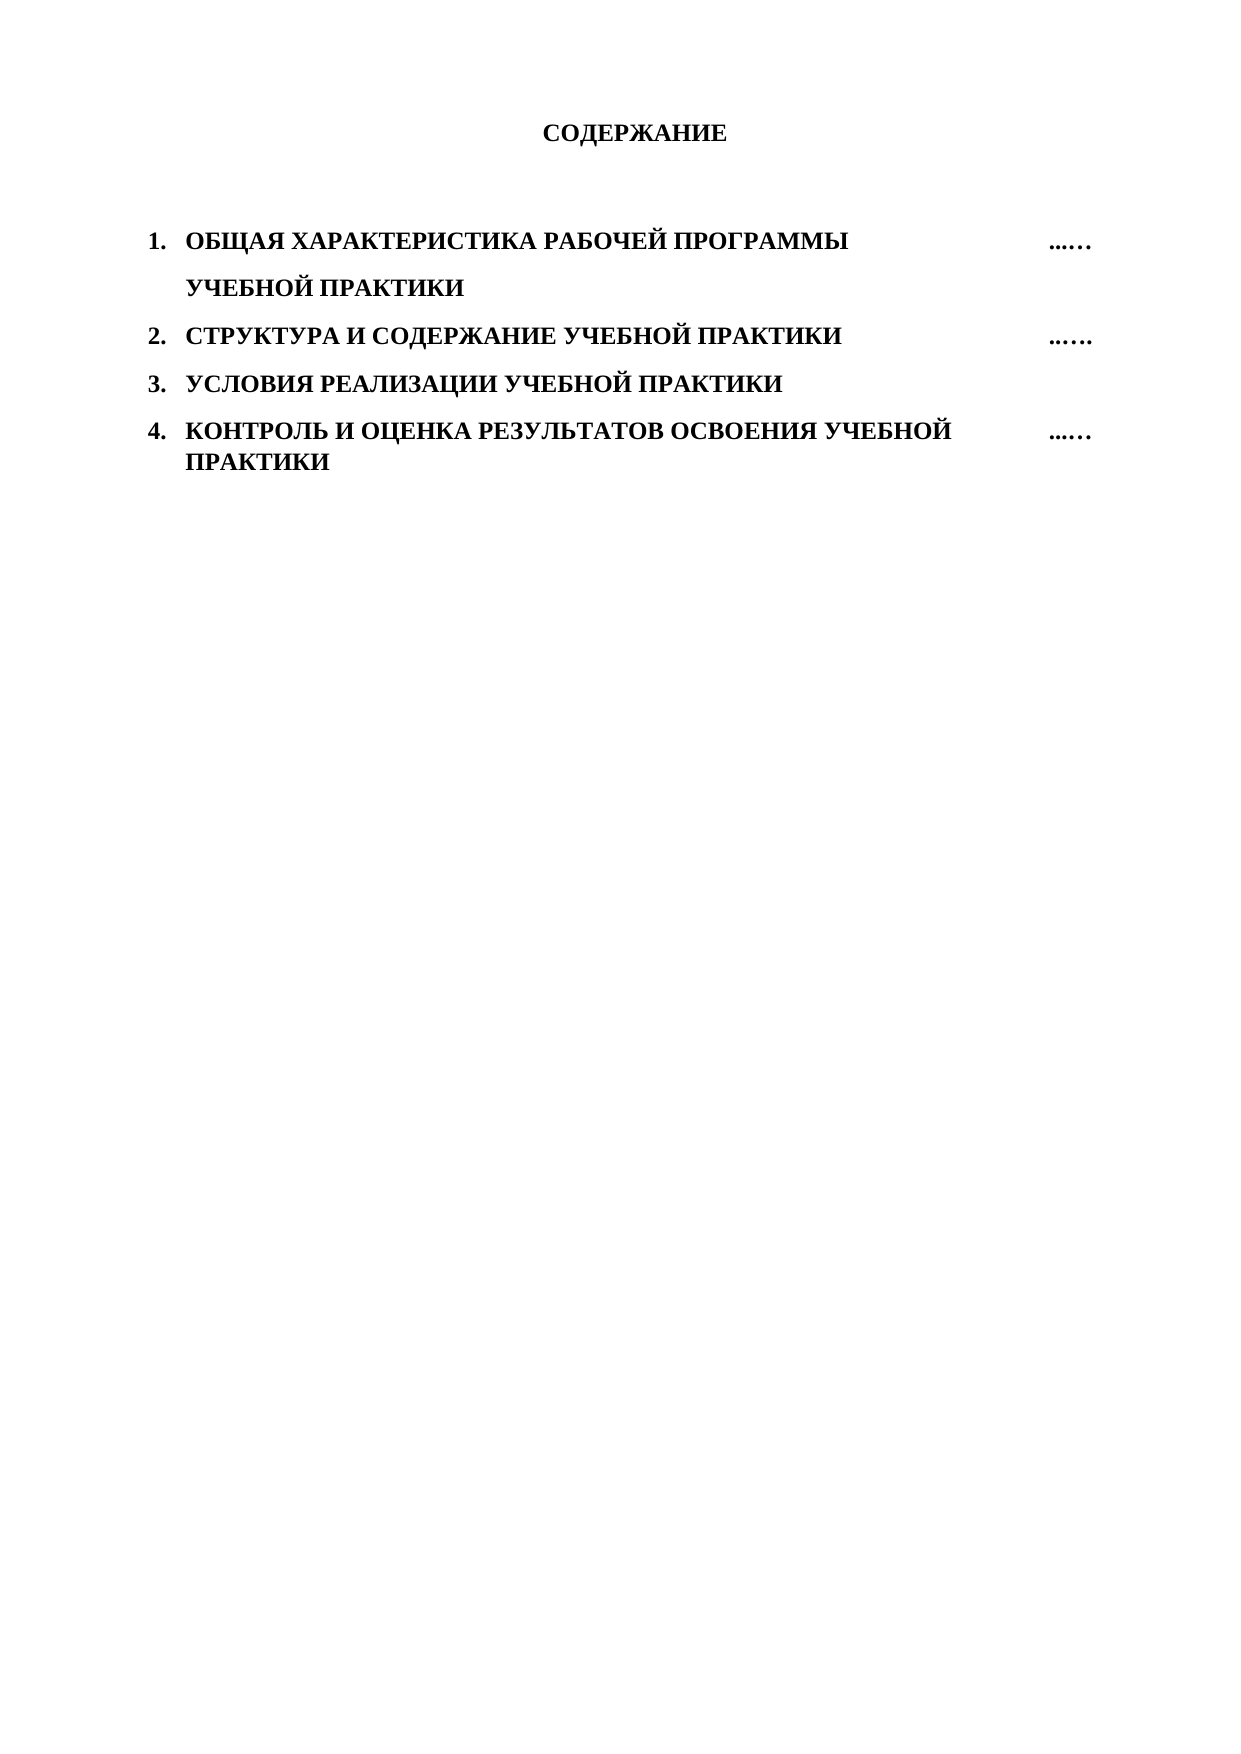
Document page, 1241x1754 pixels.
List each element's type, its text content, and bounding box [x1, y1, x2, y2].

table_header ...… [1004, 226, 1137, 321]
table_cell ..…. [1004, 321, 1137, 416]
table_cell КОНТРОЛЬ И ОЦЕНКА РЕЗУЛЬТАТОВ ОСВОЕНИЯ УЧЕБНОЙ ПРАКТИКИ [107, 416, 1004, 543]
table_cell ...… [1004, 416, 1137, 543]
text СОДЕРЖАНИЕ [118, 118, 1152, 147]
table_header ОБЩАЯ ХАРАКТЕРИСТИКА РАБОЧЕЙ ПРОГРАММЫ УЧЕБНОЙ ПРАКТИКИ [107, 226, 1004, 321]
table_cell СТРУКТУРА И СОДЕРЖАНИЕ УЧЕБНОЙ ПРАКТИКИ УСЛОВИЯ РЕАЛИЗАЦИИ УЧЕБНОЙ ПРАКТИКИ [107, 321, 1004, 416]
